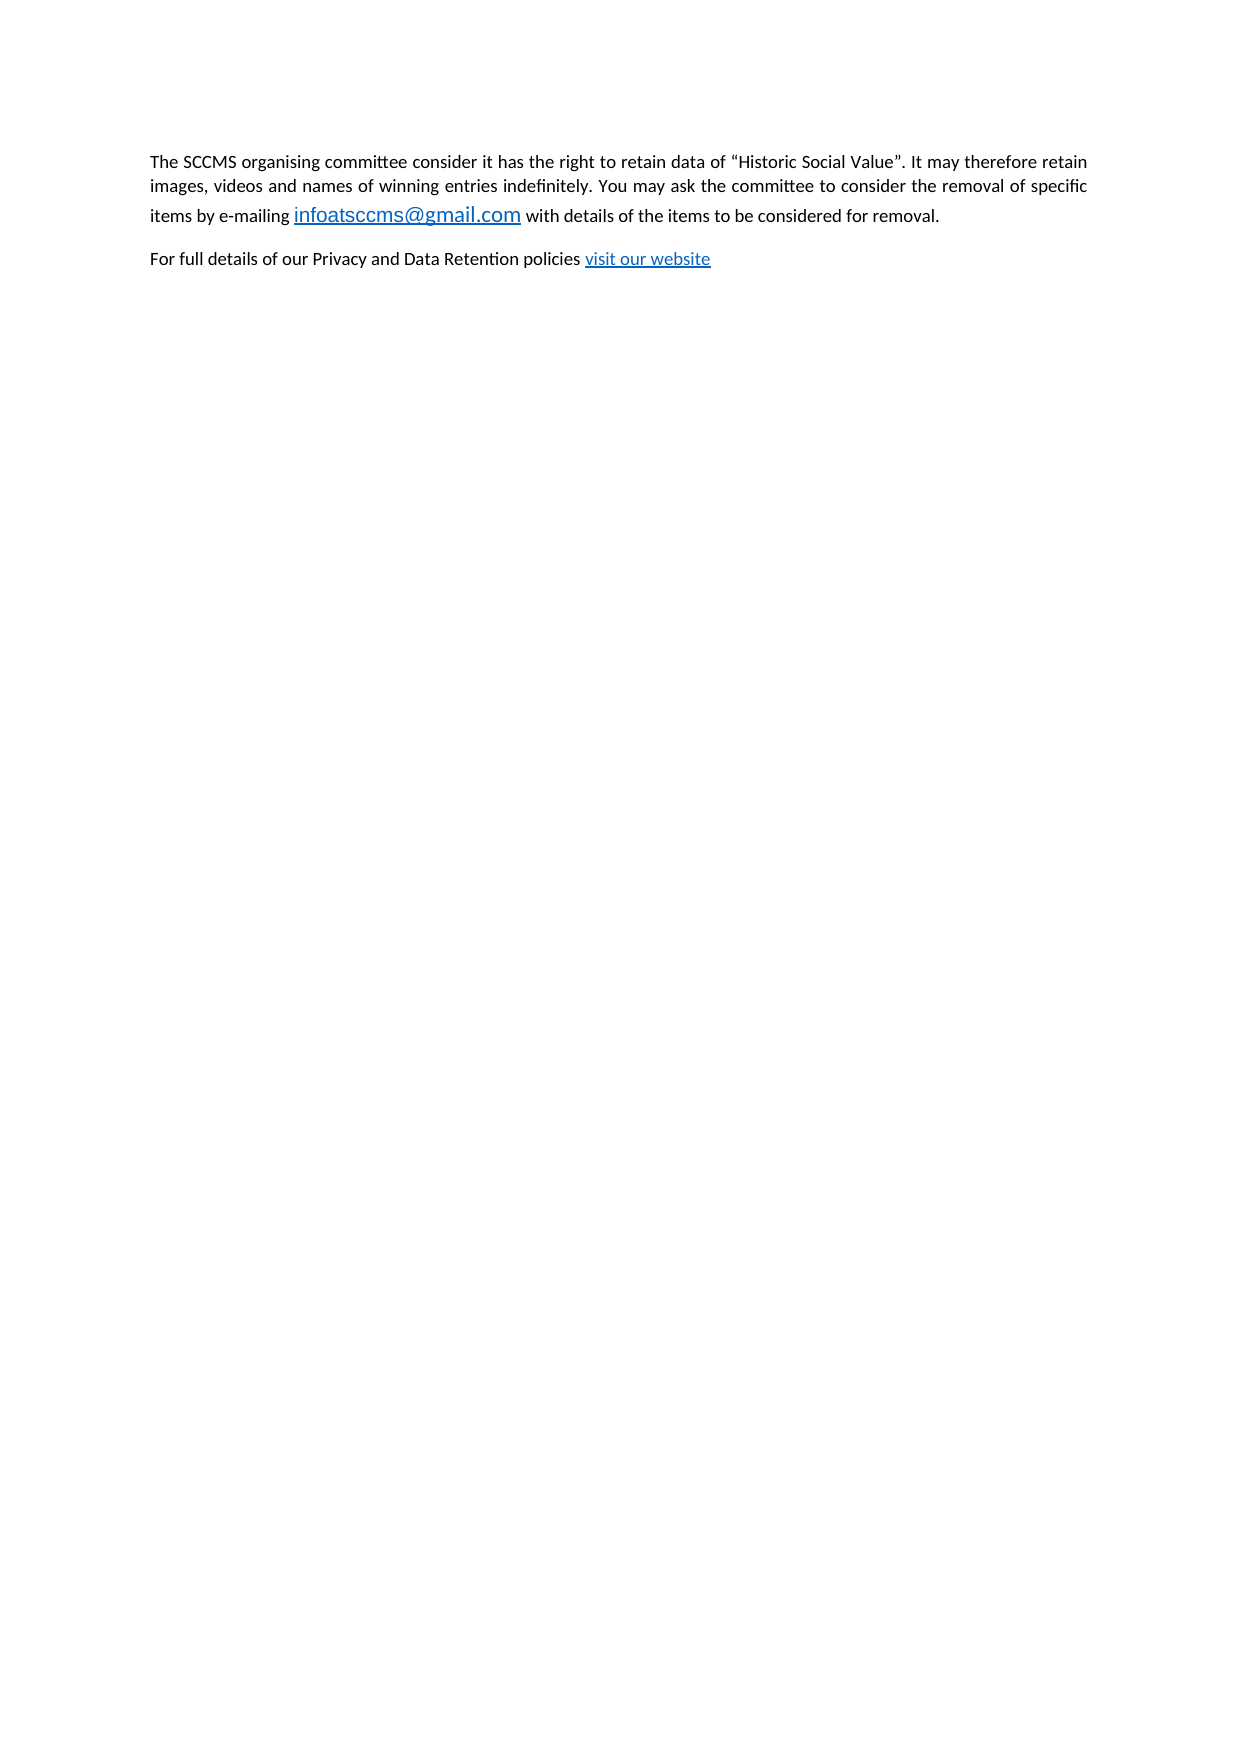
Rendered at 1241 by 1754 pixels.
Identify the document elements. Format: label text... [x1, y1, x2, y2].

text For full details of our Privacy and Data Retention policies visit our website [150, 247, 1090, 269]
text The SCCMS organising committee consider it has the right to retain data of “Historic Social Value”. It may therefore retain images, videos and names of winning entries indefinitely. You may ask the committee to consider the removal of specific items by e-mailing infoatsccms@gmail.com with details of the items to be considered for removal. [150, 150, 1090, 228]
